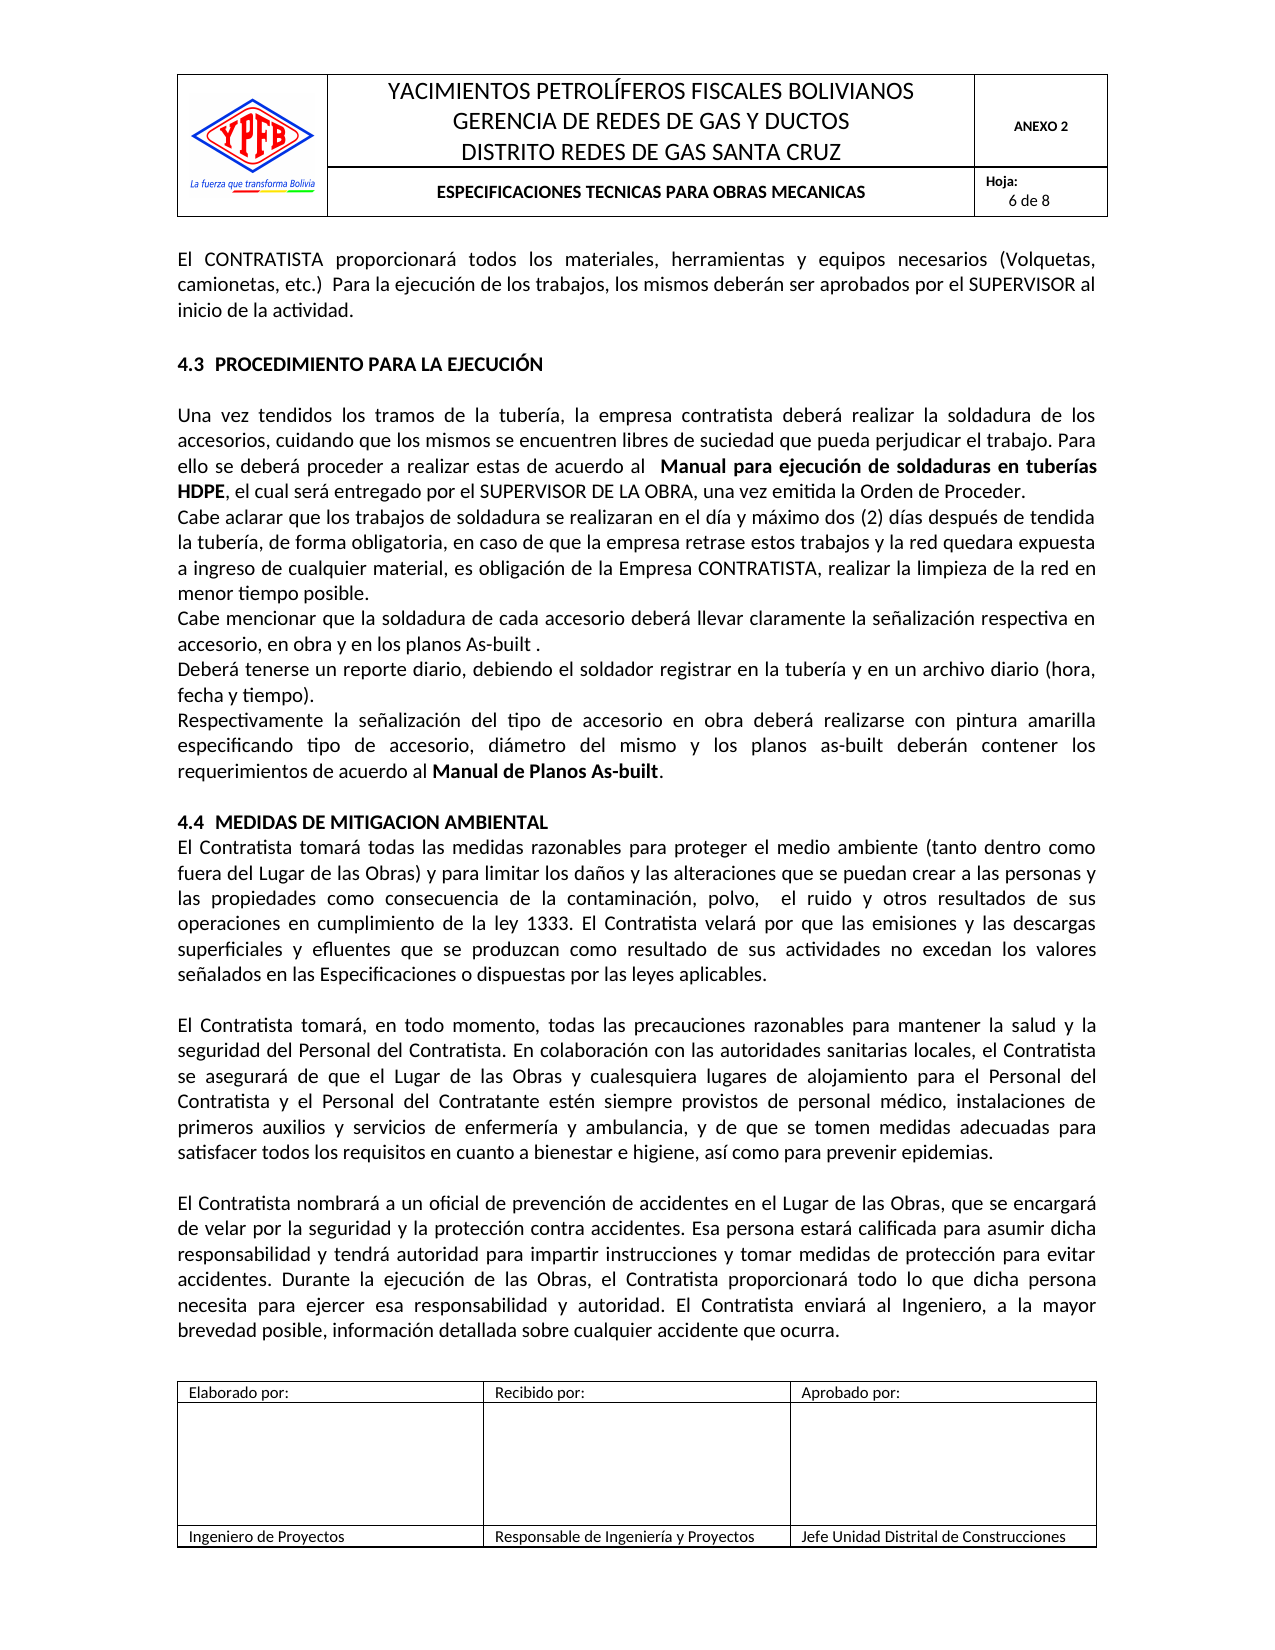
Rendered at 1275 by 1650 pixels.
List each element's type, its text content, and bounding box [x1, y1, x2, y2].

text Respectivamente la señalización del tipo de accesorio en obra deberá realizarse con pintura amarilla especificando tipo de accesorio, diámetro del mismo y los planos as-built deberán contener los requerimientos de acuerdo al Manual de Planos As-built. [177, 707, 1098, 783]
text El CONTRATISTA proporcionará todos los materiales, herramientas y equipos necesarios (Volquetas, camionetas, etc.) Para la ejecución de los trabajos, los mismos deberán ser aprobados por el SUPERVISOR al inicio de la actividad. [177, 246, 1098, 322]
text El Contratista tomará, en todo momento, todas las precauciones razonables para mantener la salud y la seguridad del Personal del Contratista. En colaboración con las autoridades sanitarias locales, el Contratista se asegurará de que el Lugar de las Obras y cualesquiera lugares de alojamiento para el Personal del Contratista y el Personal del Contratante estén siempre provistos de personal médico, instalaciones de primeros auxilios y servicios de enfermería y ambulancia, y de que se tomen medidas adecuadas para satisfacer todos los requisitos en cuanto a bienestar e higiene, así como para prevenir epidemias. [177, 1012, 1098, 1165]
picture [188, 93, 316, 198]
text El Contratista tomará todas las medidas razonables para proteger el medio ambiente (tanto dentro como fuera del Lugar de las Obras) y para limitar los daños y las alteraciones que se puedan crear a las personas y las propiedades como consecuencia de la contaminación, polvo, el ruido y otros resultados de sus operaciones en cumplimiento de la ley 1333. El Contratista velará por que las emisiones y las descargas superficiales y efluentes que se produzcan como resultado de sus actividades no excedan los valores señalados en las Especificaciones o dispuestas por las leyes aplicables. [177, 834, 1098, 987]
text Cabe aclarar que los trabajos de soldadura se realizaran en el día y máximo dos (2) días después de tendida la tubería, de forma obligatoria, en caso de que la empresa retrase estos trabajos y la red quedara expuesta a ingreso de cualquier material, es obligación de la Empresa CONTRATISTA, realizar la limpieza de la red en menor tiempo posible. [177, 504, 1098, 606]
text Una vez tendidos los tramos de la tubería, la empresa contratista deberá realizar la soldadura de los accesorios, cuidando que los mismos se encuentren libres de suciedad que pueda perjudicar el trabajo. Para ello se deberá proceder a realizar estas de acuerdo al Manual para ejecución de soldaduras en tuberías HDPE, el cual será entregado por el SUPERVISOR DE LA OBRA, una vez emitida la Orden de Proceder. [177, 402, 1098, 504]
text Cabe mencionar que la soldadura de cada accesorio deberá llevar claramente la señalización respectiva en accesorio, en obra y en los planos As-built . [177, 606, 1098, 656]
list MEDIDAS DE MITIGACION AMBIENTAL [177, 809, 1098, 834]
text El Contratista nombrará a un oficial de prevención de accidentes en el Lugar de las Obras, que se encargará de velar por la seguridad y la protección contra accidentes. Esa persona estará calificada para asumir dicha responsabilidad y tendrá autoridad para impartir instrucciones y tomar medidas de protección para evitar accidentes. Durante la ejecución de las Obras, el Contratista proporcionará todo lo que dicha persona necesita para ejercer esa responsabilidad y autoridad. El Contratista enviará al Ingeniero, a la mayor brevedad posible, información detallada sobre cualquier accidente que ocurra. [177, 1190, 1098, 1343]
list PROCEDIMIENTO PARA LA EJECUCIÓN [177, 351, 1098, 377]
text Deberá tenerse un reporte diario, debiendo el soldador registrar en la tubería y en un archivo diario (hora, fecha y tiempo). [177, 656, 1098, 707]
